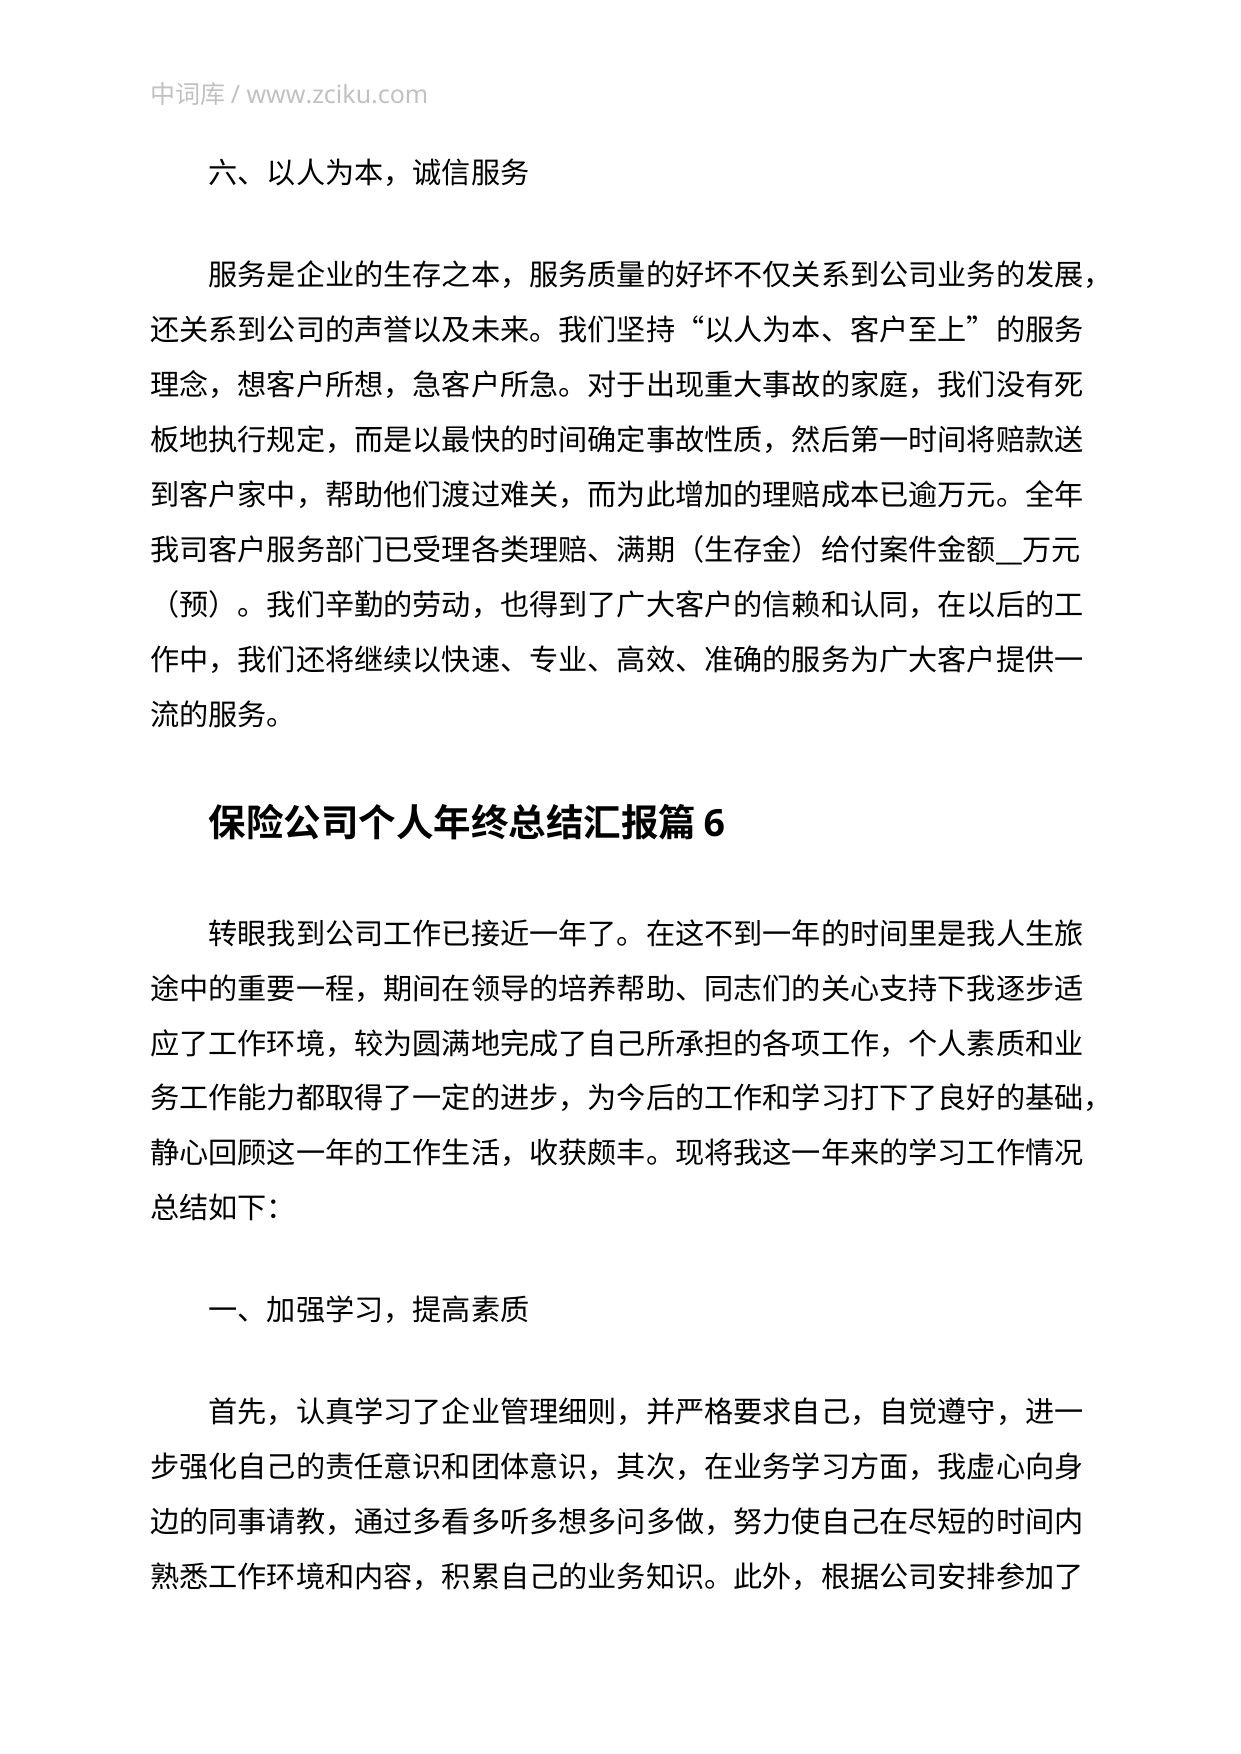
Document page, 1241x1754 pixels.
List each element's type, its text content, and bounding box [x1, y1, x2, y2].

text 六、以人为本，诚信服务 [150, 150, 1090, 192]
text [150, 1388, 1090, 1595]
text 服务是企业的生存之本，服务质量的好坏不仅关系到公司业务的发展，还关系到公司的声誉以及未来。我们坚持“以人为本、客户至上”的服务理念，想客户所想，急客户所急。对于出现重大事故的家庭，我们没有死板地执行规定，而是以最快的时间确定事故性质，然后第一时间将赔款送到客户家中，帮助他们渡过难关，而为此增加的理赔成本已逾万元。全年我司客户服务部门已受理各类理赔、满期（生存金）给付案件金额__万元（预）。我们辛勤的劳动，也得到了广大客户的信赖和认同，在以后的工作中，我们还将继续以快速、专业、高效、准确的服务为广大客户提供一流的服务。 [150, 252, 1090, 733]
text 转眼我到公司工作已接近一年了。在这不到一年的时间里是我人生旅途中的重要一程，期间在领导的培养帮助、同志们的关心支持下我逐步适应了工作环境，较为圆满地完成了自己所承担的各项工作，个人素质和业务工作能力都取得了一定的进步，为今后的工作和学习打下了良好的基础，静心回顾这一年的工作生活，收获颇丰。现将我这一年来的学习工作情况总结如下： [150, 910, 1090, 1227]
text 保险公司个人年终总结汇报篇6 [150, 793, 1090, 847]
text 一、加强学习，提高素质 [150, 1287, 1090, 1329]
